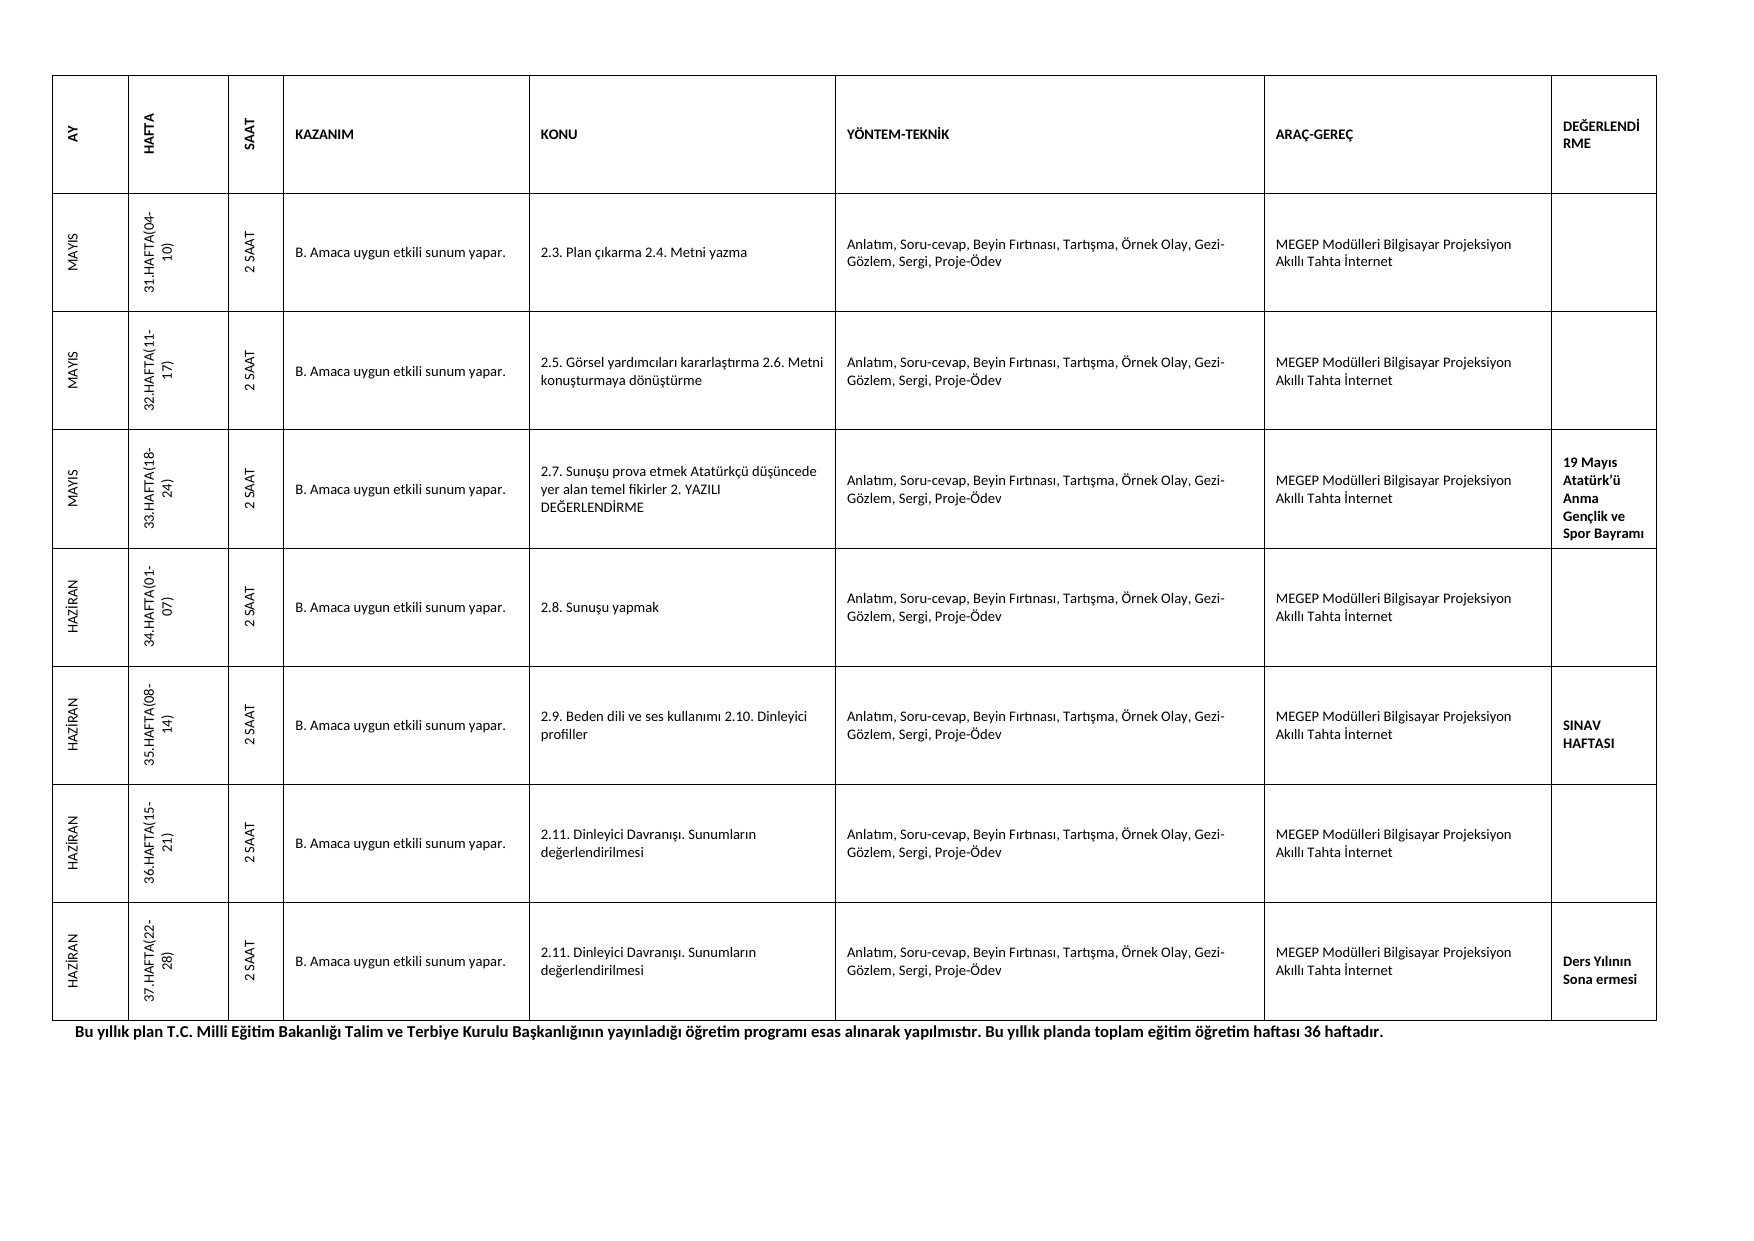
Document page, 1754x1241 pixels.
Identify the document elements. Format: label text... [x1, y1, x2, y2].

table_cell 35.HAFTA(08-14) [129, 667, 228, 784]
table_cell 2.11. Dinleyici Davranışı. Sunumların değerlendirilmesi [530, 903, 835, 1020]
table_cell 32.HAFTA(11-17) [129, 312, 228, 429]
table_cell 2 SAAT [229, 903, 283, 1020]
table_cell Anlatım, Soru-cevap, Beyin Fırtınası, Tartışma, Örnek Olay, Gezi-Gözlem, Sergi, Proje-Ödev [836, 549, 1264, 666]
table_cell 2 SAAT [229, 312, 283, 429]
table_cell 2 SAAT [229, 785, 283, 902]
table_cell B. Amaca uygun etkili sunum yapar. [284, 430, 529, 547]
table_cell 2 SAAT [229, 430, 283, 547]
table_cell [1265, 194, 1551, 311]
table_cell HAZİRAN [53, 667, 128, 784]
table_cell MEGEP Modülleri Bilgisayar Projeksiyon Akıllı Tahta İnternet [1265, 667, 1551, 784]
table_cell MEGEP Modülleri Bilgisayar Projeksiyon Akıllı Tahta İnternet [1265, 903, 1551, 1020]
table_header YÖNTEM-TEKNİK [836, 76, 1264, 193]
table_cell 2.8. Sunuşu yapmak [530, 549, 835, 666]
table_cell [1552, 312, 1656, 429]
table_cell B. Amaca uygun etkili sunum yapar. [284, 194, 529, 311]
table_cell 36.HAFTA(15-21) [129, 785, 228, 902]
table_cell HAZİRAN [53, 549, 128, 666]
table_cell MAYIS [53, 312, 128, 429]
table_cell 2.9. Beden dili ve ses kullanımı 2.10. Dinleyici profiller [530, 667, 835, 784]
table_header AY [53, 76, 128, 193]
table_cell 19 Mayıs Atatürk’ü Anma Gençlik ve Spor Bayramı [1552, 430, 1656, 547]
table_header SAAT [229, 76, 283, 193]
table_cell 2 SAAT [229, 549, 283, 666]
table_cell HAZİRAN [53, 785, 128, 902]
table_cell MEGEP Modülleri Bilgisayar Projeksiyon Akıllı Tahta İnternet [1265, 785, 1551, 902]
table_cell 2 SAAT [229, 667, 283, 784]
table_cell [1552, 785, 1656, 902]
table_header KAZANIM [284, 76, 529, 193]
table_cell 2.7. Sunuşu prova etmek Atatürkçü düşüncede yer alan temel fikirler 2. YAZILI DEĞERLENDİRME [530, 430, 835, 547]
table_cell 33.HAFTA(18-24) [129, 430, 228, 547]
table_cell Anlatım, Soru-cevap, Beyin Fırtınası, Tartışma, Örnek Olay, Gezi-Gözlem, Sergi, Proje-Ödev [836, 903, 1264, 1020]
table_cell 2 SAAT [229, 194, 283, 311]
table_cell [1552, 194, 1656, 311]
table_cell 31.HAFTA(04-10) [129, 194, 228, 311]
table_cell [1552, 549, 1656, 666]
table_header HAFTA [129, 76, 228, 193]
table_cell MAYIS [53, 194, 128, 311]
table_cell SINAV HAFTASI [1552, 667, 1656, 784]
table_cell MEGEP Modülleri Bilgisayar Projeksiyon Akıllı Tahta İnternet [1265, 312, 1551, 429]
table_cell 37.HAFTA(22-28) [129, 903, 228, 1020]
table_cell B. Amaca uygun etkili sunum yapar. [284, 312, 529, 429]
table_cell Anlatım, Soru-cevap, Beyin Fırtınası, Tartışma, Örnek Olay, Gezi-Gözlem, Sergi, Proje-Ödev [836, 312, 1264, 429]
table_header KONU [530, 76, 835, 193]
table_cell 2.5. Görsel yardımcıları kararlaştırma 2.6. Metni konuşturmaya dönüştürme [530, 312, 835, 429]
table_header ARAÇ-GEREÇ [1265, 76, 1551, 193]
table_cell B. Amaca uygun etkili sunum yapar. [284, 667, 529, 784]
table_cell HAZİRAN [53, 903, 128, 1020]
table_cell MEGEP Modülleri Bilgisayar Projeksiyon Akıllı Tahta İnternet [1265, 430, 1551, 547]
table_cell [836, 194, 1264, 311]
table_cell Ders Yılının Sona ermesi [1552, 903, 1656, 1020]
table_cell B. Amaca uygun etkili sunum yapar. [284, 785, 529, 902]
table_cell 2.3. Plan çıkarma 2.4. Metni yazma [530, 194, 835, 311]
text Bu yıllık plan T.C. Milli Eğitim Bakanlığı Talim ve Terbiye Kurulu Başkanlığının yayınladığı öğretim programı esas alınarak yapılmıstır. Bu yıllık planda toplam eğitim öğretim haftası 36 haftadır. [75, 1021, 1679, 1041]
table_cell B. Amaca uygun etkili sunum yapar. [284, 903, 529, 1020]
table_cell MEGEP Modülleri Bilgisayar Projeksiyon Akıllı Tahta İnternet [1265, 549, 1551, 666]
table_cell Anlatım, Soru-cevap, Beyin Fırtınası, Tartışma, Örnek Olay, Gezi-Gözlem, Sergi, Proje-Ödev [836, 430, 1264, 547]
table_cell Anlatım, Soru-cevap, Beyin Fırtınası, Tartışma, Örnek Olay, Gezi-Gözlem, Sergi, Proje-Ödev [836, 667, 1264, 784]
table_cell B. Amaca uygun etkili sunum yapar. [284, 549, 529, 666]
table_cell Anlatım, Soru-cevap, Beyin Fırtınası, Tartışma, Örnek Olay, Gezi-Gözlem, Sergi, Proje-Ödev [836, 785, 1264, 902]
table_cell 2.11. Dinleyici Davranışı. Sunumların değerlendirilmesi [530, 785, 835, 902]
table_cell MAYIS [53, 430, 128, 547]
table_cell 34.HAFTA(01-07) [129, 549, 228, 666]
table_header DEĞERLENDİRME [1552, 76, 1656, 193]
